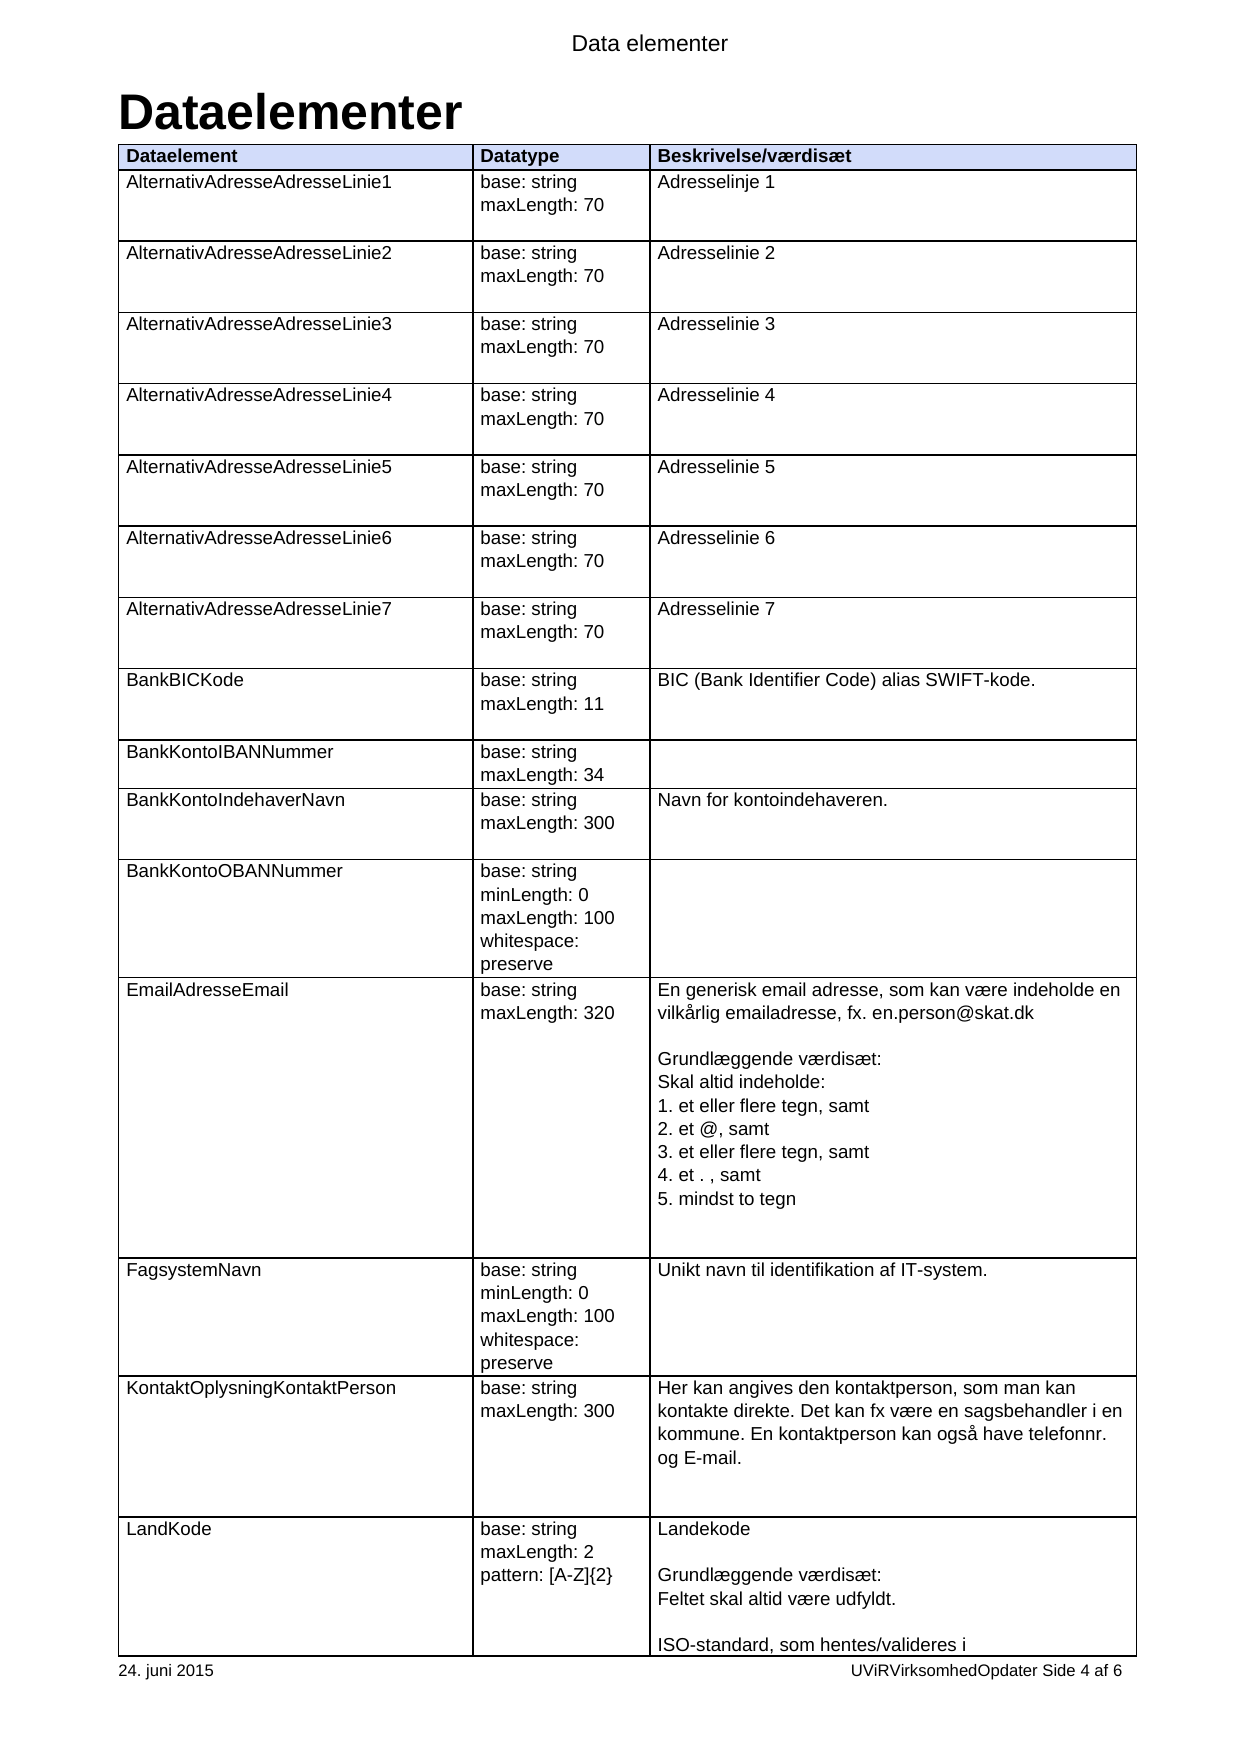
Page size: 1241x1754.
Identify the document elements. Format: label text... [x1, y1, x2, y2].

table_cell Adresselinie 3 [651, 313, 1136, 383]
table_cell Adresselinie 4 [651, 384, 1136, 454]
table_cell base: string maxLength: 70 [474, 171, 649, 240]
table_cell base: string maxLength: 34 [474, 741, 649, 787]
table_cell [651, 860, 1136, 977]
table_cell base: string maxLength: 300 [474, 1377, 649, 1516]
table_cell BankKontoIBANNummer [119, 741, 472, 787]
table_cell AlternativAdresseAdresseLinie3 [119, 313, 472, 383]
table_cell En generisk email adresse, som kan være indeholde en vilkårlig emailadresse, fx. en.person@skat.dk Grundlæggende værdisæt: Skal altid indeholde: 1. et eller flere tegn, samt 2. et @, samt 3. et eller flere tegn, samt 4. et . , samt 5. mindst to tegn [651, 978, 1136, 1257]
table_cell LandKode [119, 1518, 472, 1655]
table_cell AlternativAdresseAdresseLinie5 [119, 456, 472, 525]
table_cell base: string maxLength: 70 [474, 384, 649, 454]
table_header Datatype [474, 145, 649, 169]
table_cell base: string minLength: 0 maxLength: 100 whitespace: preserve [474, 1259, 649, 1375]
table_header Beskrivelse/værdisæt [651, 145, 1136, 169]
table_cell AlternativAdresseAdresseLinie6 [119, 527, 472, 596]
table_header Dataelement [119, 145, 472, 169]
table_cell base: string maxLength: 70 [474, 598, 649, 668]
table_cell AlternativAdresseAdresseLinie1 [119, 171, 472, 240]
table_cell Navn for kontoindehaveren. [651, 789, 1136, 859]
table_cell Adresselinie 5 [651, 456, 1136, 525]
table_cell Adresselinie 7 [651, 598, 1136, 668]
table_cell AlternativAdresseAdresseLinie2 [119, 242, 472, 311]
table_cell FagsystemNavn [119, 1259, 472, 1375]
table_cell BankKontoIndehaverNavn [119, 789, 472, 859]
table_cell KontaktOplysningKontaktPerson [119, 1377, 472, 1516]
table_cell BIC (Bank Identifier Code) alias SWIFT-kode. [651, 669, 1136, 739]
table_cell Unikt navn til identifikation af IT-system. [651, 1259, 1136, 1375]
table_cell AlternativAdresseAdresseLinie7 [119, 598, 472, 668]
table_cell Adresselinie 6 [651, 527, 1136, 596]
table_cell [651, 1518, 1136, 1655]
table_cell base: string maxLength: 320 [474, 978, 649, 1257]
table_cell base: string maxLength: 300 [474, 789, 649, 859]
table_cell BankBICKode [119, 669, 472, 739]
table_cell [474, 1518, 649, 1655]
text Dataelementer [118, 82, 1181, 140]
table_cell base: string maxLength: 70 [474, 242, 649, 311]
table_cell AlternativAdresseAdresseLinie4 [119, 384, 472, 454]
table_cell base: string minLength: 0 maxLength: 100 whitespace: preserve [474, 860, 649, 977]
table_cell base: string maxLength: 70 [474, 313, 649, 383]
table_cell [651, 741, 1136, 787]
table_cell Her kan angives den kontaktperson, som man kan kontakte direkte. Det kan fx være en sagsbehandler i en kommune. En kontaktperson kan også have telefonnr. og E-mail. [651, 1377, 1136, 1516]
table_cell BankKontoOBANNummer [119, 860, 472, 977]
table_cell Adresselinje 1 [651, 171, 1136, 240]
table_cell Adresselinie 2 [651, 242, 1136, 311]
table_cell EmailAdresseEmail [119, 978, 472, 1257]
table_cell base: string maxLength: 70 [474, 456, 649, 525]
table_cell base: string maxLength: 70 [474, 527, 649, 596]
table_cell base: string maxLength: 11 [474, 669, 649, 739]
